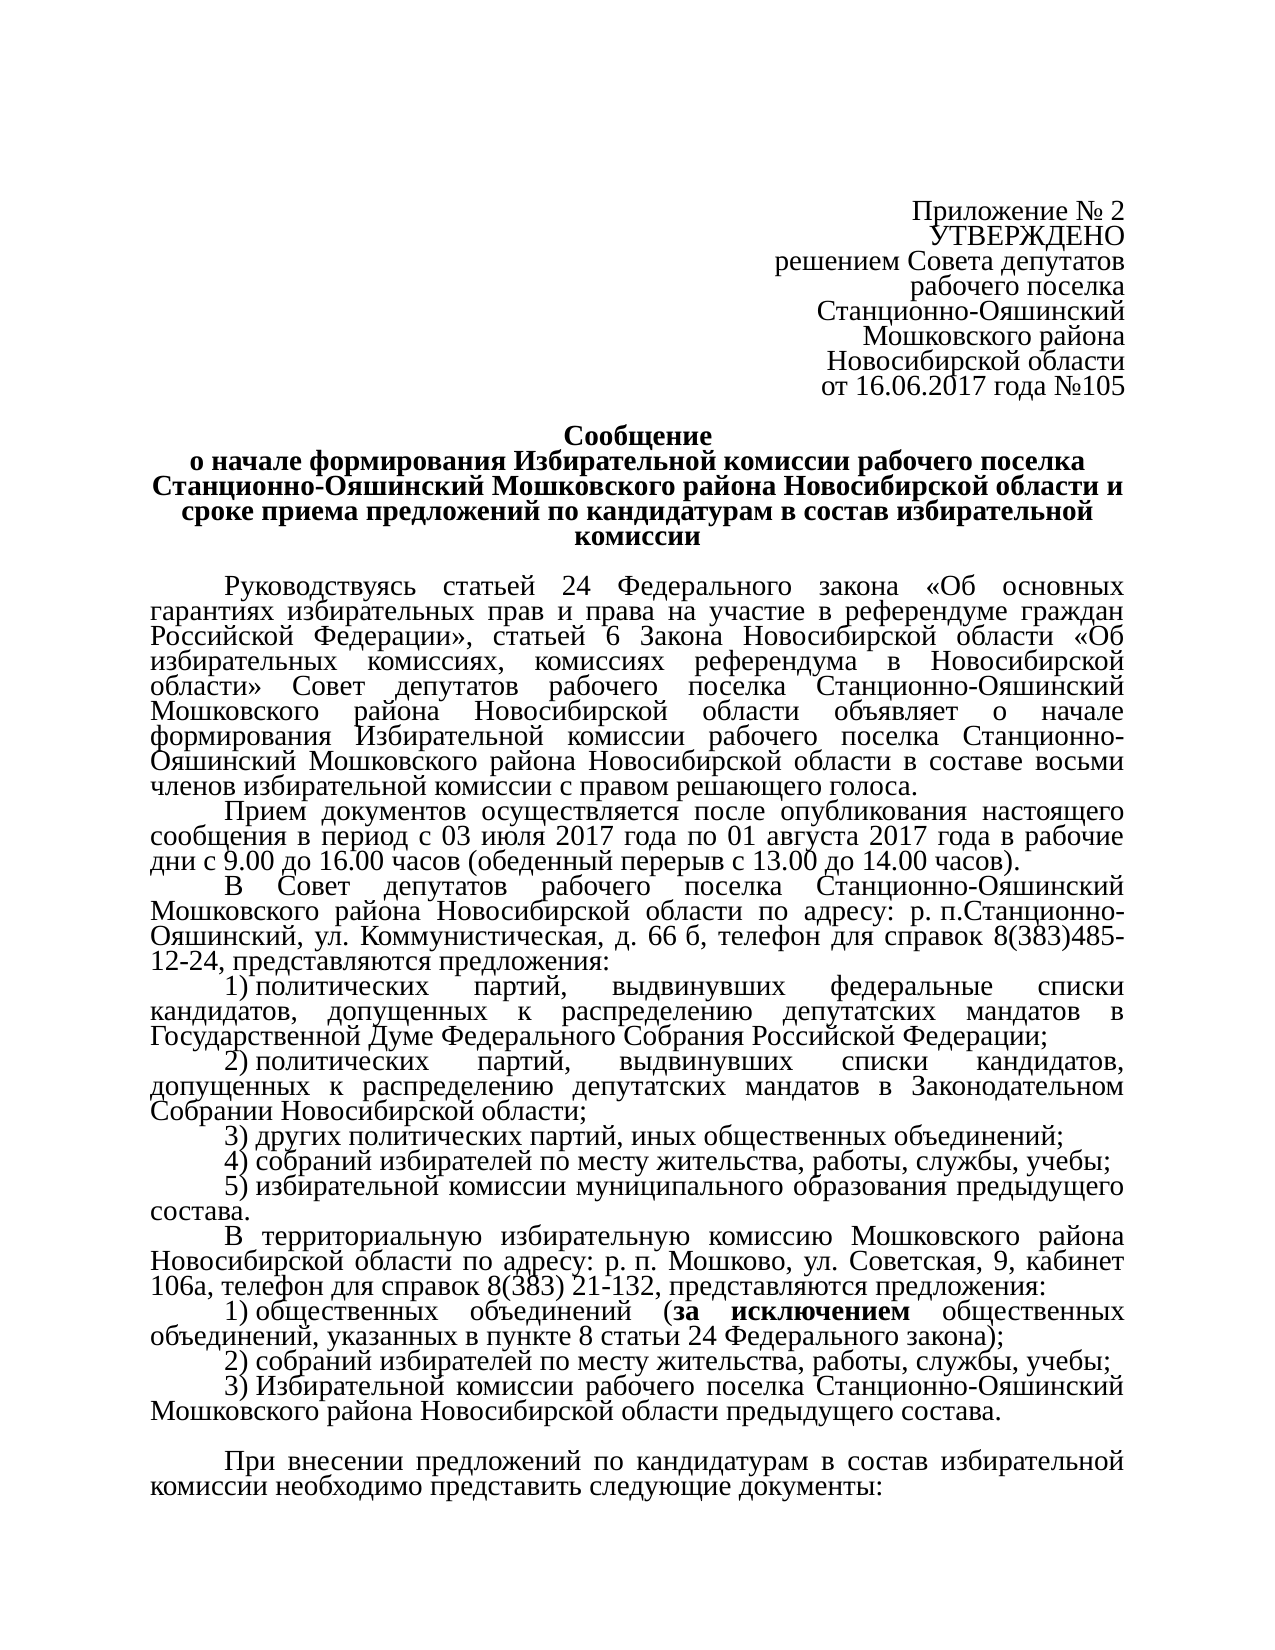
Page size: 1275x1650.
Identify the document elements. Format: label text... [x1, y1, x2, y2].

text 3) Избирательной комиссии рабочего поселка Станционно-Ояшинский Мошковского района Новосибирской области предыдущего состава. [150, 1375, 1125, 1425]
text сроке приема предложений по кандидатурам в состав избирательной комиссии [150, 500, 1125, 575]
text 1) политических партий, выдвинувших федеральные списки кандидатов, допущенных к распределению депутатских мандатов в Государственной Думе Федерального Собрания Российской Федерации; [150, 975, 1125, 1050]
text Прием документов осуществляется после опубликования настоящего сообщения в период с 03 июля 2017 года по 01 августа 2017 года в рабочие дни с 9.00 до 16.00 часов (обеденный перерыв с 13.00 до 14.00 часов). [150, 800, 1125, 875]
text 2) политических партий, выдвинувших списки кандидатов, допущенных к распределению депутатских мандатов в Законодательном Собрании Новосибирской области; [150, 1050, 1125, 1125]
text Новосибирской области [652, 350, 1125, 375]
text УТВЕРЖДЕНО [652, 225, 1125, 250]
text Мошковского района [652, 325, 1125, 350]
text В Совет депутатов рабочего поселка Станционно-Ояшинский Мошковского района Новосибирской области по адресу: р. п.Станционно-Ояшинский, ул. Коммунистическая, д. 66 б, телефон для справок 8(383)485-12-24, представляются предложения: [150, 875, 1125, 975]
text решением Совета депутатов [652, 250, 1125, 275]
text Приложение № 2 [652, 200, 1125, 225]
text В территориальную избирательную комиссию Мошковского района Новосибирской области по адресу: р. п. Мошково, ул. Советская, 9, кабинет 106а, телефон для справок 8(383) 21-132, представляются предложения: [150, 1225, 1125, 1300]
text При внесении предложений по кандидатурам в состав избирательной комиссии необходимо представить следующие документы: [150, 1450, 1125, 1500]
text Станционно-Ояшинский [652, 300, 1125, 325]
text 4) собраний избирателей по месту жительства, работы, службы, учебы; [150, 1150, 1125, 1175]
text Станционно-Ояшинский Мошковского района Новосибирской области и [150, 475, 1125, 500]
text от 16.06.2017 года №105 [651, 375, 1125, 400]
text Руководствуясь статьей 24 Федерального закона «Об основных гарантиях избирательных прав и права на участие в референдуме граждан Российской Федерации», статьей 6 Закона Новосибирской области «Об избирательных комиссиях, комиссиях референдума в Новосибирской области» Совет депутатов рабочего поселка Станционно-Ояшинский Мошковского района Новосибирской области объявляет о начале формирования Избирательной комиссии рабочего поселка Станционно-Ояшинский Мошковского района Новосибирской области в составе восьми членов избирательной комиссии с правом решающего голоса. [150, 575, 1125, 800]
text 5) избирательной комиссии муниципального образования предыдущего состава. [150, 1175, 1125, 1225]
text о начале формирования Избирательной комиссии рабочего поселка [150, 450, 317, 475]
text 1) общественных объединений (за исключением общественных объединений, указанных в пункте 8 статьи 24 Федерального закона); [150, 1300, 1125, 1350]
text Сообщение [150, 425, 1125, 450]
text 3) других политических партий, иных общественных объединений; [150, 1125, 1125, 1150]
text о начале формирования Избирательной комиссии рабочего поселка [321, 450, 1125, 475]
text рабочего поселка [652, 275, 1125, 300]
text 2) собраний избирателей по месту жительства, работы, службы, учебы; [150, 1350, 1125, 1375]
